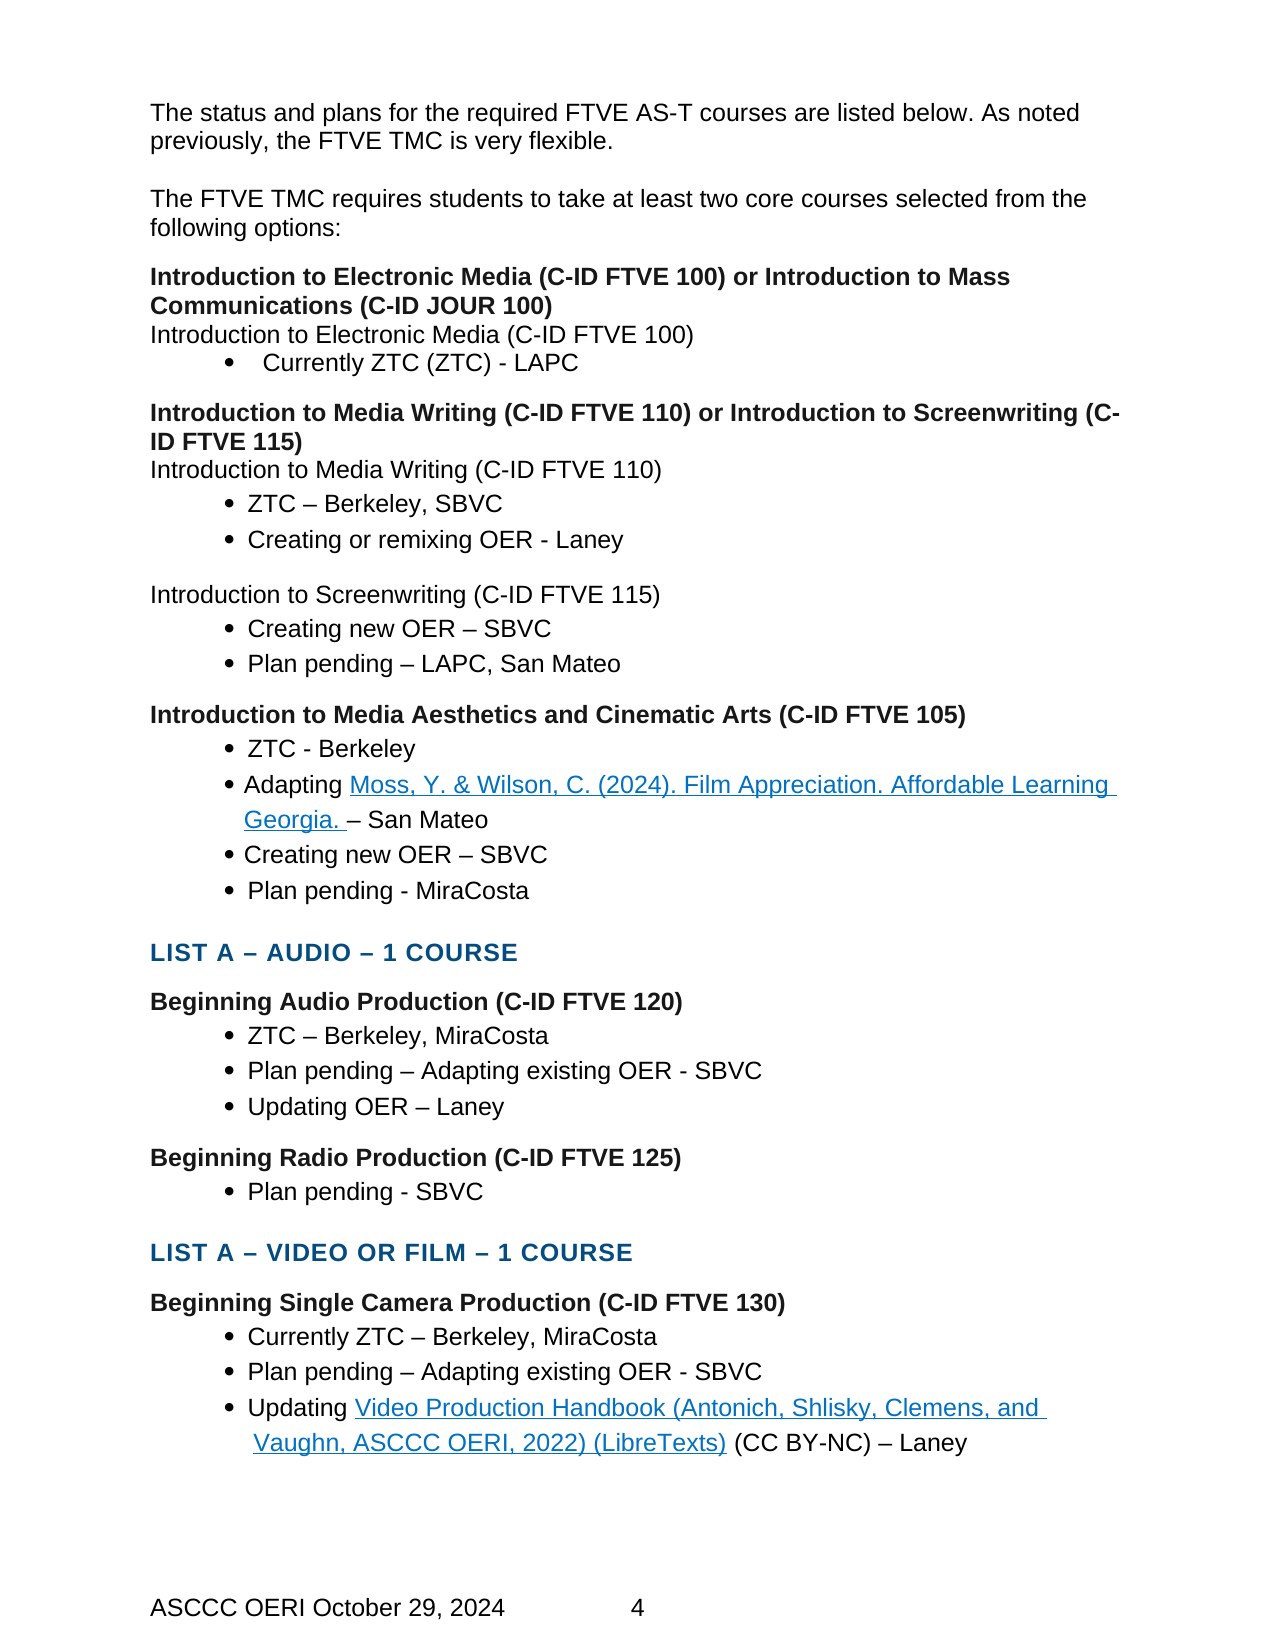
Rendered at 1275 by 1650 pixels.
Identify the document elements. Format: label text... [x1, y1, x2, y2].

subtitle Introduction to Media Aesthetics and Cinematic Arts (C-ID FTVE 105) [150, 701, 1125, 729]
subtitle Beginning Audio Production (C-ID FTVE 120) [150, 987, 1125, 1016]
list Creating new OER – SBVC [225, 836, 1125, 871]
subtitle List A – Audio – 1 course [150, 938, 1125, 966]
list Creating or remixing OER - Laney [225, 520, 1125, 555]
text Introduction to Electronic Media (C-ID FTVE 100) [150, 319, 1125, 348]
subtitle Beginning Single Camera Production (C-ID FTVE 130) [150, 1288, 1125, 1317]
text Introduction to Screenwriting (C-ID FTVE 115) [150, 580, 1125, 609]
list Plan pending – Adapting existing OER - SBVC [225, 1352, 1125, 1388]
list ZTC - Berkeley [225, 729, 1125, 765]
list Plan pending - MiraCosta [225, 871, 1125, 906]
subtitle Introduction to Media Writing (C-ID FTVE 110) or Introduction to Screenwriting (C-ID FTVE 115) [150, 398, 1125, 456]
subtitle List A – Video or Film – 1 Course [150, 1238, 1125, 1267]
text The FTVE TMC requires students to take at least two core courses selected from the following options: [150, 184, 1125, 241]
text Introduction to Media Writing (C-ID FTVE 110) [150, 456, 1125, 484]
list Plan pending - SBVC [225, 1172, 1125, 1207]
text The status and plans for the required FTVE AS-T courses are listed below. As noted previously, the FTVE TMC is very flexible. [150, 97, 1125, 155]
list Adapting Moss, Y. & Wilson, C. (2024). Film Appreciation. Affordable Learning Georgia. – San Mateo [225, 765, 1125, 836]
list Currently ZTC – Berkeley, MiraCosta [225, 1317, 1125, 1352]
subtitle Introduction to Electronic Media (C-ID FTVE 100) or Introduction to Mass Communications (C-ID JOUR 100) [150, 262, 1125, 319]
list ZTC – Berkeley, MiraCosta [225, 1016, 1125, 1051]
list Creating new OER – SBVC [225, 609, 1125, 644]
subtitle Beginning Radio Production (C-ID FTVE 125) [150, 1143, 1125, 1172]
list Plan pending – LAPC, San Mateo [225, 644, 1125, 680]
list ZTC – Berkeley, SBVC [225, 484, 1125, 520]
list Plan pending – Adapting existing OER - SBVC [225, 1051, 1125, 1087]
list Currently ZTC (ZTC) - LAPC [225, 348, 1125, 377]
list Updating OER – Laney [225, 1087, 1125, 1122]
list Updating Video Production Handbook (Antonich, Shlisky, Clemens, and Vaughn, ASCCC OERI, 2022) (LibreTexts) (CC BY-NC) – Laney [225, 1388, 1125, 1458]
